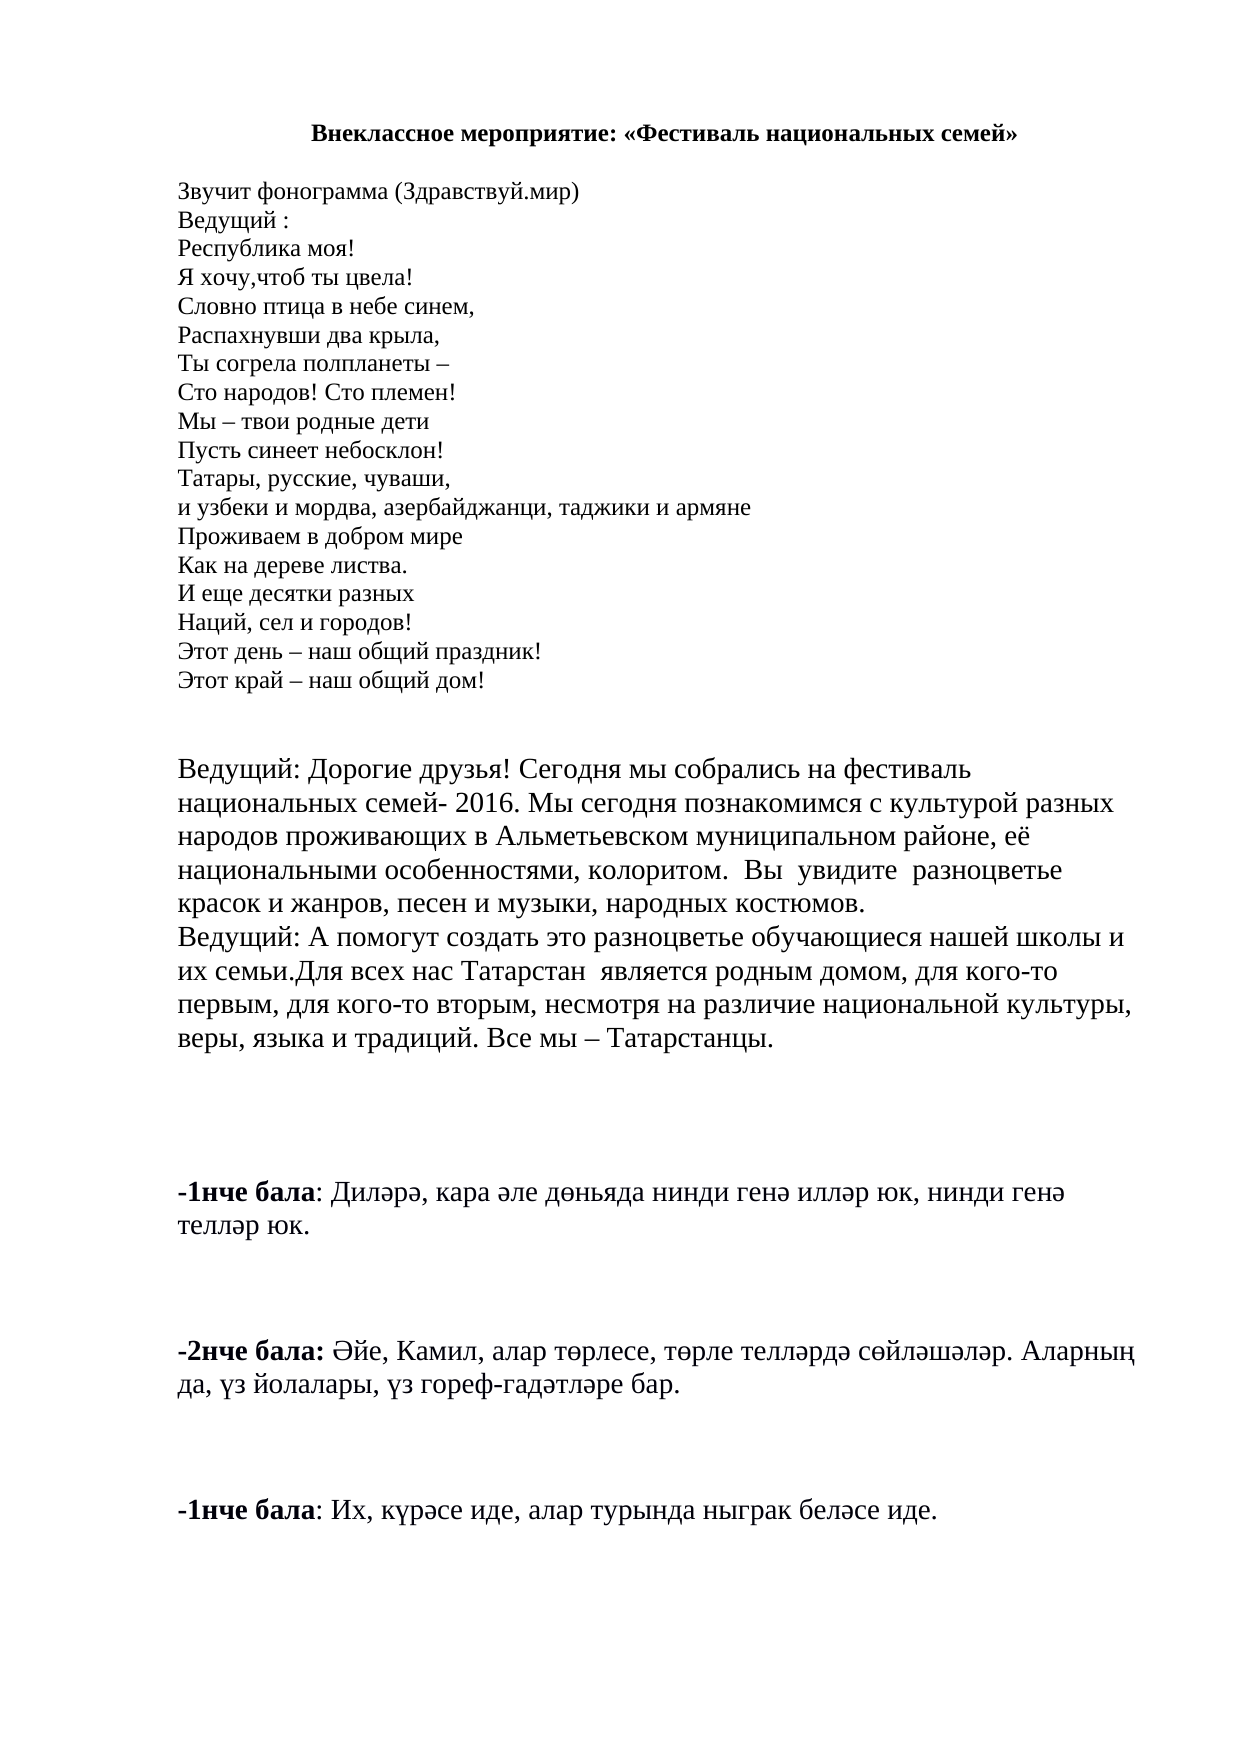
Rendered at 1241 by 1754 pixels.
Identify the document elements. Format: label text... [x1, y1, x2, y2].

text Ведущий: Дорогие друзья! Сегодня мы собрались на фестиваль национальных семей- 2016. Мы сегодня познакомимся с культурой разных народов проживающих в Альметьевском муниципальном районе, её национальными особенностями, колоритом. Вы увидите разноцветье красок и жанров, песен и музыки, народных костюмов. Ведущий: А помогут создать это разноцветье обучающиеся нашей школы и их семьи.Для всех нас Татарстан является родным домом, для кого-то первым, для кого-то вторым, несмотря на различие национальной культуры, веры, языка и традиций. Все мы – Татарстанцы. [177, 751, 1152, 1053]
text -1нче бала: Их, күрәсе иде, алар турында ныграк беләсе иде. [177, 1492, 1152, 1525]
text -2нче бала: Әйе, Камил, алар төрлесе, төрле телләрдә сөйләшәләр. Аларның да, үз йолалары, үз гореф-гадәтләре бар. [177, 1333, 1152, 1400]
text -1нче бала: Диләрә, кара әле дөньяда нинди генә илләр юк, нинди генә телләр юк. [177, 1145, 1152, 1241]
text Внеклассное мероприятие: «Фестиваль национальных семей» [177, 118, 1152, 147]
text Звучит фонограмма (Здравствуй.мир) Ведущий : Республика моя! Я хочу,чтоб ты цвела! Словно птица в небе синем, Распахнувши два крыла, Ты согрела полпланеты – Сто народов! Сто племен! Мы – твои родные дети Пусть синеет небосклон! Татары, русские, чуваши, и узбеки и мордва, азербайджанци, таджики и армяне Проживаем в добром мире Как на дереве листва. И еще десятки разных Наций, сел и городов! Этот день – наш общий праздник! Этот край – наш общий дом! [177, 176, 1152, 693]
